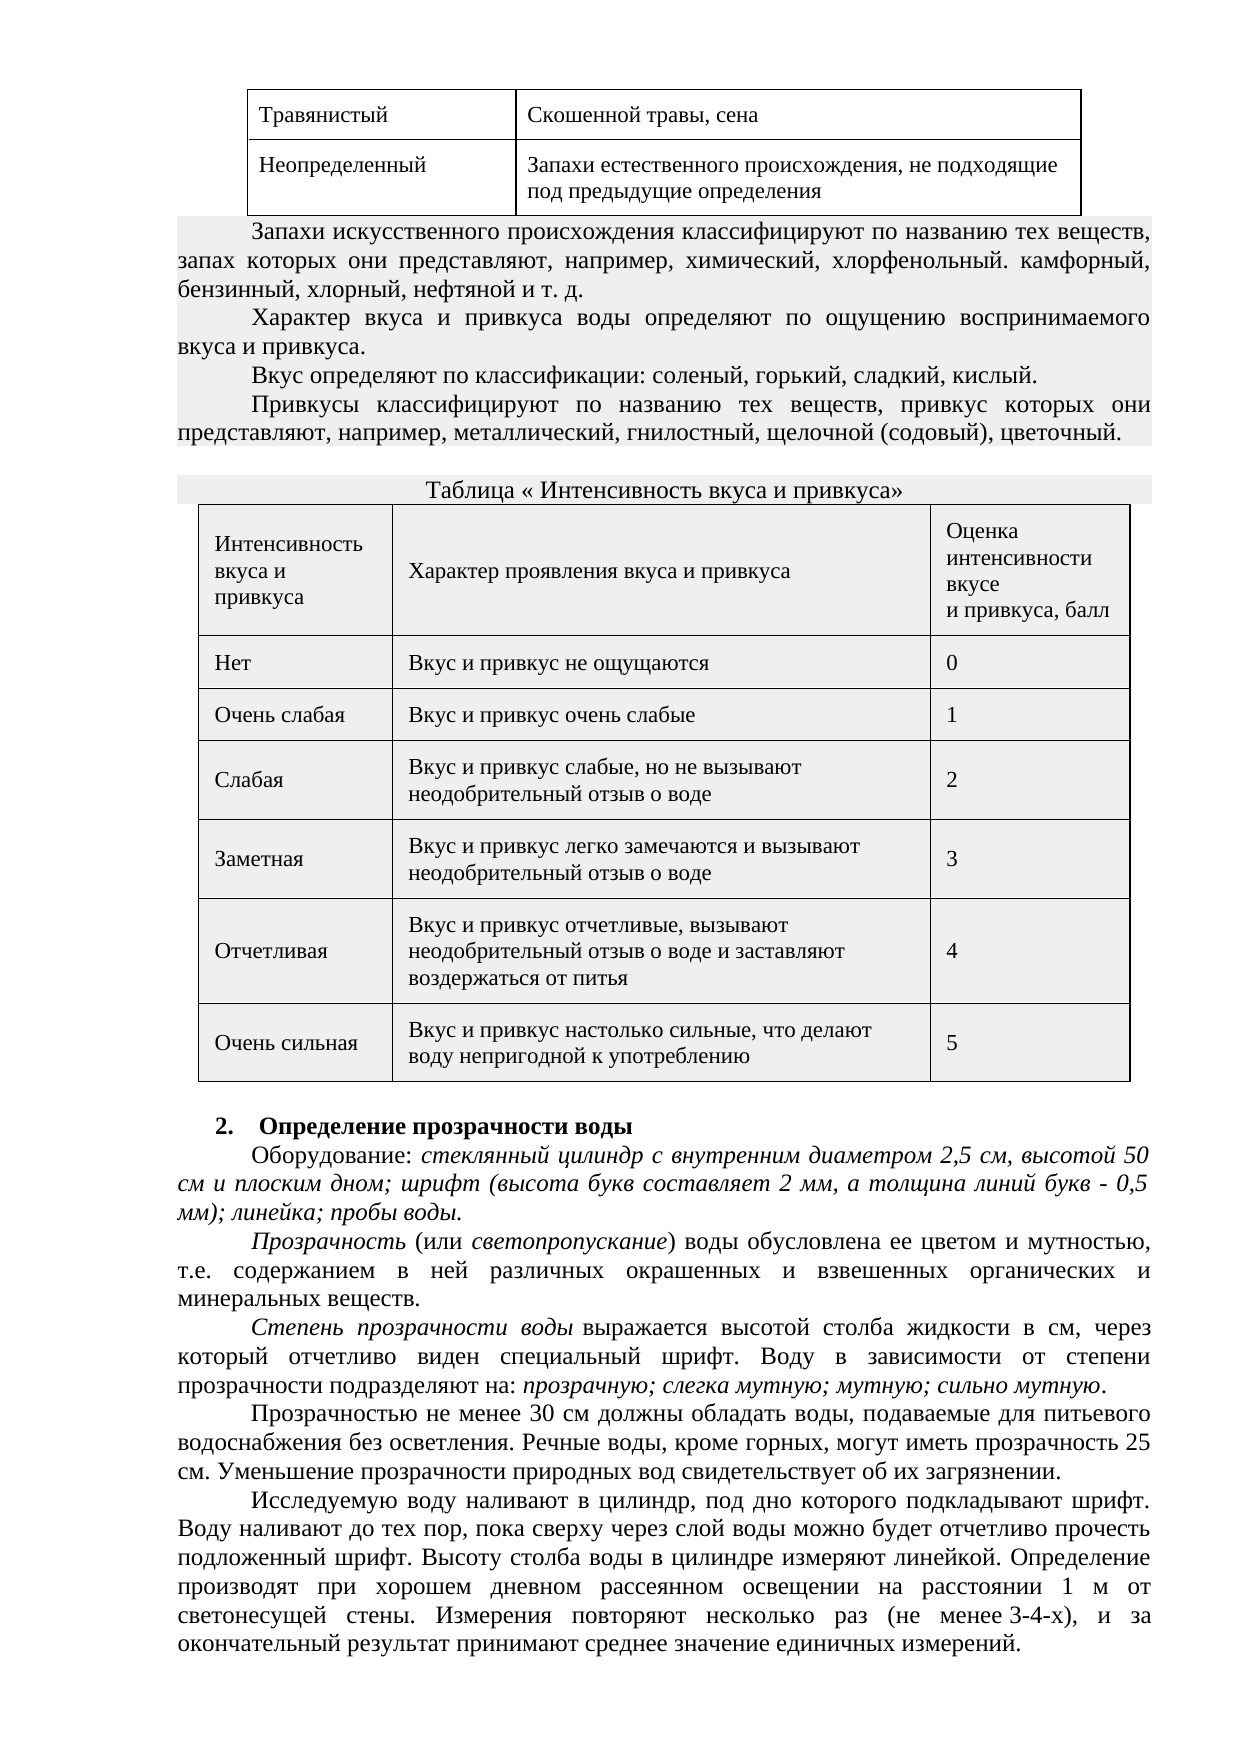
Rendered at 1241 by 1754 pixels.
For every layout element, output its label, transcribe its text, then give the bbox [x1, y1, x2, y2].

text Вкус определяют по классификации: соленый, горький, сладкий, кислый. [177, 360, 1152, 389]
table_cell Вкус и привкус слабые, но не вызывают неодобрительный отзыв о воде [393, 741, 930, 819]
table_cell Вкус и привкус отчетливые, вызывают неодобрительный отзыв о воде и заставляют воздержаться от питья [393, 899, 930, 1002]
text Таблица « Интенсивность вкуса и привкуса» [177, 475, 1152, 504]
text Прозрачностью не менее 30 см должны обладать воды, подаваемые для питьевого водоснабжения без осветления. Речные воды, кроме горных, могут иметь прозрачность 25 см. Уменьшение прозрачности природных вод свидетельствует об их загрязнении. [177, 1398, 1152, 1485]
table_header Интенсивность вкуса и привкуса [199, 505, 392, 635]
table_cell 4 [931, 899, 1129, 1002]
table_cell 2 [931, 741, 1129, 819]
table_cell Очень слабая [199, 689, 392, 740]
text Запахи искусственного происхождения классифицируют по названию тех веществ, запах которых они представляют, например, химический, хлорфенольный. камфорный, бензинный, хлорный, нефтяной и т. д. [177, 216, 1152, 302]
table_cell Нет [199, 636, 392, 687]
table_cell Травянистый [248, 90, 515, 138]
table_header Оценка интенсивности вкусе и привкуса, балл [931, 505, 1129, 635]
table_cell 5 [931, 1004, 1129, 1081]
table_header Характер проявления вкуса и привкуса [393, 505, 930, 635]
table_cell Вкус и привкус настолько сильные, что делают воду непригодной к употреблению [393, 1004, 930, 1081]
table_cell 3 [931, 820, 1129, 897]
table_cell 1 [931, 689, 1129, 740]
table_cell Заметная [199, 820, 392, 897]
table_cell 0 [931, 636, 1129, 687]
text Привкусы классифицируют по названию тех веществ, привкус которых они представляют, например, металлический, гнилостный, щелочной (содовый), цветочный. [177, 389, 1152, 446]
text Степень прозрачности воды выражается высотой столба жидкости в см, через который отчетливо виден специальный шрифт. Воду в зависимости от степени прозрачности подразделяют на: прозрачную; слегка мутную; мутную; сильно мутную. [177, 1312, 1152, 1398]
table_cell Вкус и привкус не ощущаются [393, 636, 930, 687]
table_cell Отчетливая [199, 899, 392, 1002]
table_cell Очень сильная [199, 1004, 392, 1081]
table_cell Вкус и привкус очень слабые [393, 689, 930, 740]
table_cell Запахи естественного происхождения, не подходящие под предыдущие определения [517, 140, 1080, 214]
text Прозрачность (или светопропускание) воды обусловлена ее цветом и мутностью, т.е. содержанием в ней различных окрашенных и взвешенных органических и минеральных веществ. [177, 1226, 1152, 1312]
table_cell Вкус и привкус легко замечаются и вызывают неодобрительный отзыв о воде [393, 820, 930, 897]
subtitle Определение прозрачности воды [215, 1111, 1152, 1140]
text Оборудование: стеклянный цилиндр с внутренним диаметром 2,5 см, высотой 50 см и плоским дном; шрифт (высота букв составляет 2 мм, а толщина линий букв - 0,5 мм); линейка; пробы воды. [177, 1140, 1152, 1226]
text Характер вкуса и привкуса воды определяют по ощущению воспринимаемого вкуса и привкуса. [177, 302, 1152, 360]
table_cell Скошенной травы, сена [517, 90, 1080, 138]
table_cell Неопределенный [248, 140, 515, 214]
text Исследуемую воду наливают в цилиндр, под дно которого подкладывают шрифт. Воду наливают до тех пор, пока сверху через слой воды можно будет отчетливо прочесть подложенный шрифт. Высоту столба воды в цилиндре измеряют линейкой. Определение производят при хорошем дневном рассеянном освещении на расстоянии 1 м от светонесущей стены. Измерения повторяют несколько раз (не менее 3-4-х), и за окончательный результат принимают среднее значение единичных измерений. [177, 1485, 1152, 1657]
table_cell Слабая [199, 741, 392, 819]
